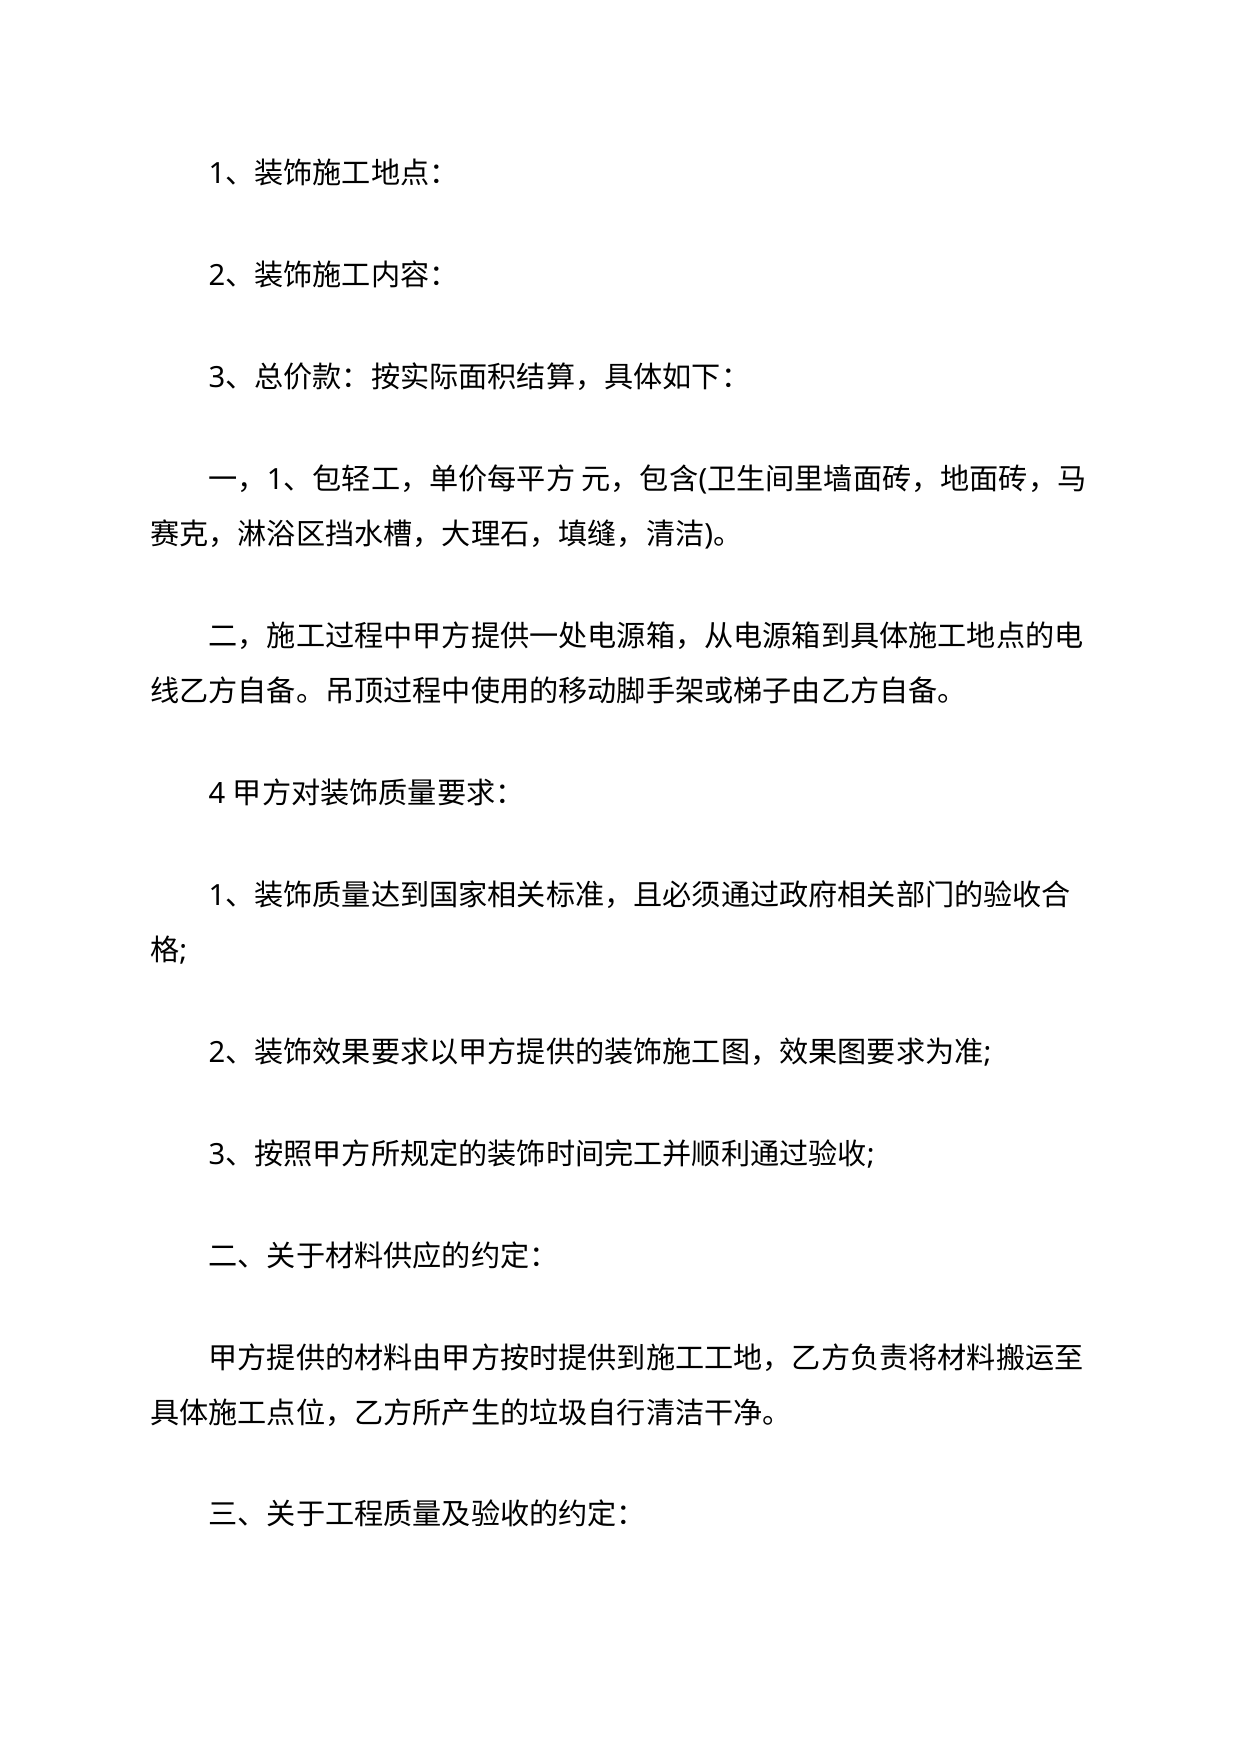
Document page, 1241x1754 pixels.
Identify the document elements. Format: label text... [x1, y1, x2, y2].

text 三、关于工程质量及验收的约定： [150, 1491, 1090, 1533]
text 3、按照甲方所规定的装饰时间完工并顺利通过验收; [150, 1131, 1090, 1173]
text 2、装饰施工内容： [150, 252, 1090, 294]
text 3、总价款：按实际面积结算，具体如下： [150, 354, 1090, 396]
text 一，1、包轻工，单价每平方 元，包含(卫生间里墙面砖，地面砖，马赛克，淋浴区挡水槽，大理石，填缝，清洁)。 [150, 456, 1090, 553]
text 1、装饰质量达到国家相关标准，且必须通过政府相关部门的验收合格; [150, 872, 1090, 969]
text 二、关于材料供应的约定： [150, 1232, 1090, 1275]
text 二，施工过程中甲方提供一处电源箱，从电源箱到具体施工地点的电线乙方自备。吊顶过程中使用的移动脚手架或梯子由乙方自备。 [150, 613, 1090, 710]
text 2、装饰效果要求以甲方提供的装饰施工图，效果图要求为准; [150, 1028, 1090, 1071]
text 1、装饰施工地点： [150, 150, 1090, 192]
text 4 甲方对装饰质量要求： [150, 769, 1090, 812]
text 甲方提供的材料由甲方按时提供到施工工地，乙方负责将材料搬运至具体施工点位，乙方所产生的垃圾自行清洁干净。 [150, 1334, 1090, 1431]
